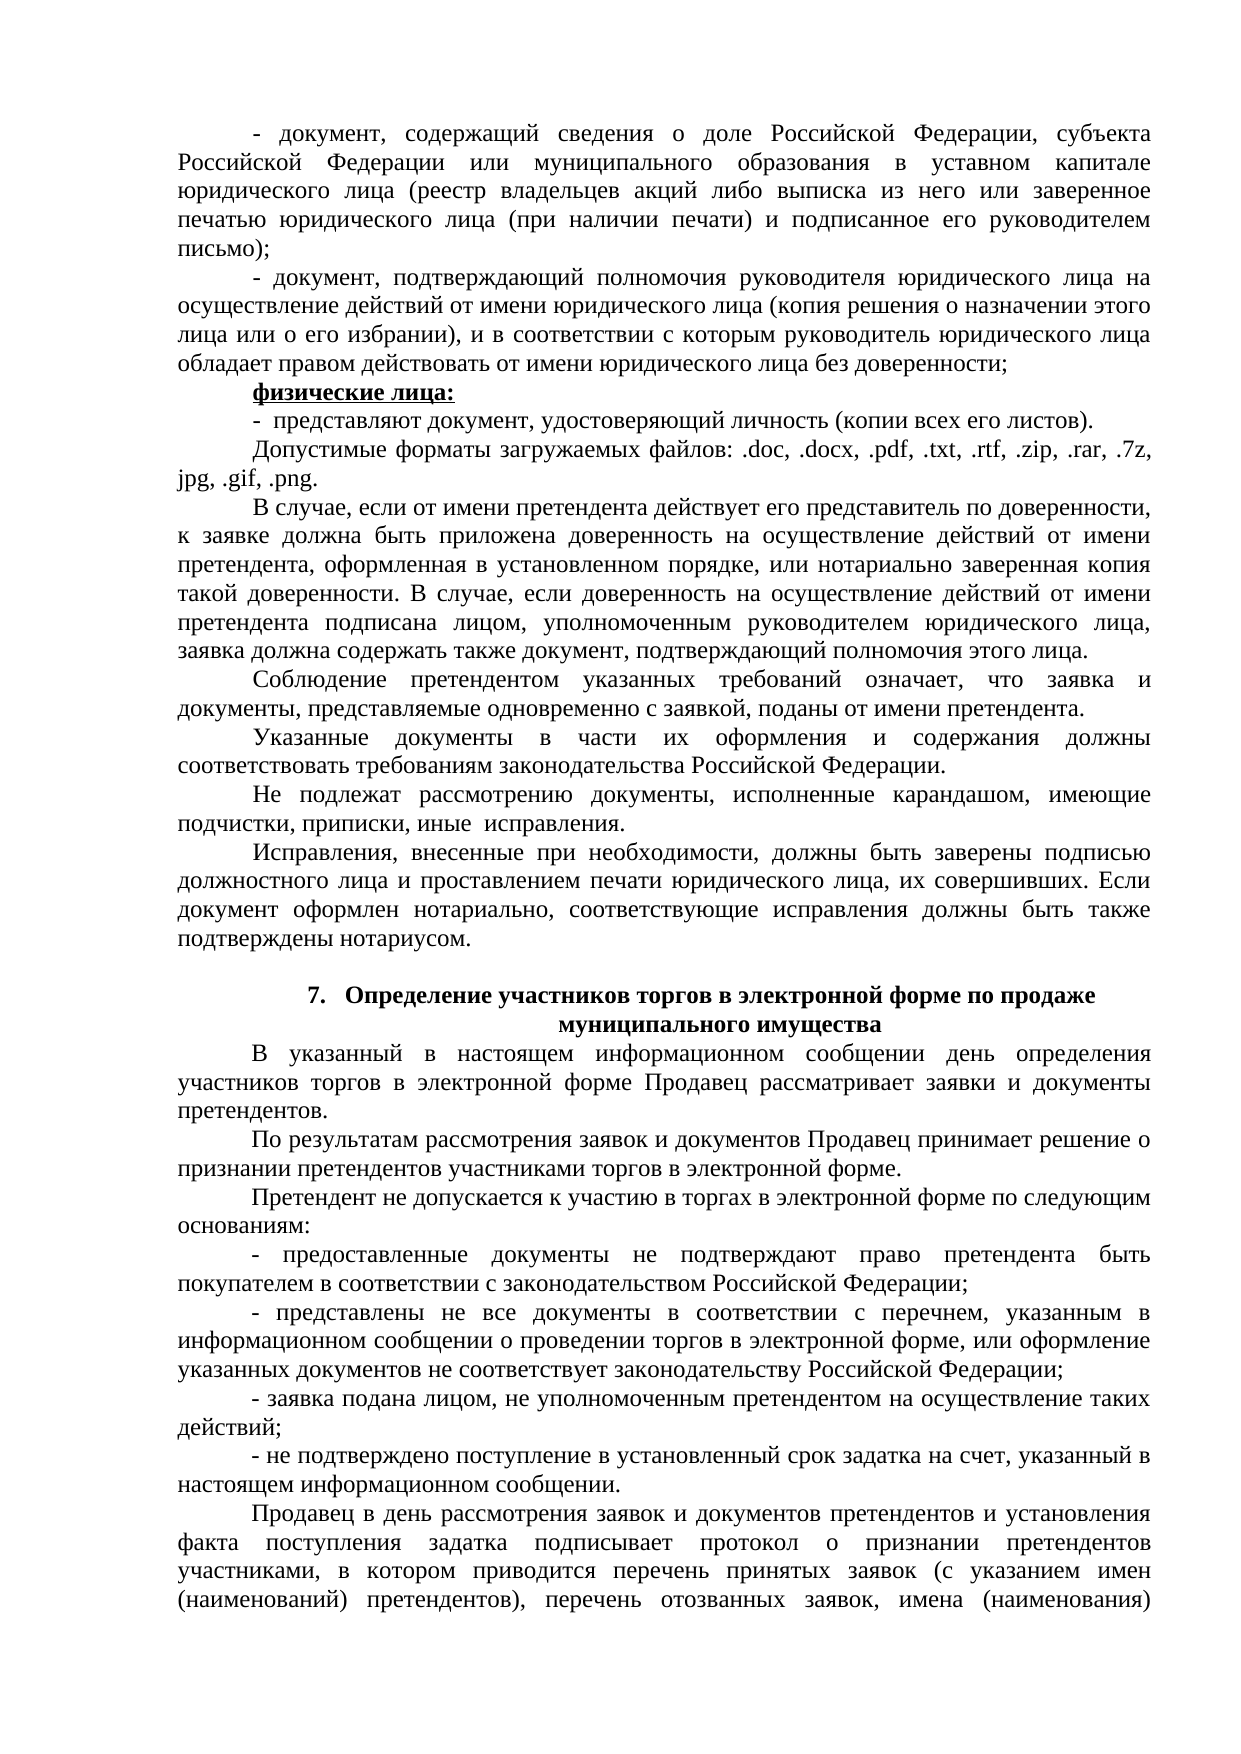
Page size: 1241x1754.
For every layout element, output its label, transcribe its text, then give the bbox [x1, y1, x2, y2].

text Претендент не допускается к участию в торгах в электронной форме по следующим основаниям: [177, 1182, 1152, 1239]
text физические лица: [177, 377, 1152, 406]
text Указанные документы в части их оформления и содержания должны соответствовать требованиям законодательства Российской Федерации. [177, 722, 1152, 779]
text - представлены не все документы в соответствии с перечнем, указанным в информационном сообщении о проведении торгов в электронной форме, или оформление указанных документов не соответствует законодательству Российской Федерации; [177, 1297, 1152, 1383]
text - документ, содержащий сведения о доле Российской Федерации, субъекта Российской Федерации или муниципального образования в уставном капитале юридического лица (реестр владельцев акций либо выписка из него или заверенное печатью юридического лица (при наличии печати) и подписанное его руководителем письмо); [177, 118, 1152, 262]
text - документ, подтверждающий полномочия руководителя юридического лица на осуществление действий от имени юридического лица (копия решения о назначении этого лица или о его избрании), и в соответствии с которым руководитель юридического лица обладает правом действовать от имени юридического лица без доверенности; [177, 262, 1152, 377]
list Определение участников торгов в электронной форме по продаже муниципального имущества [251, 981, 1152, 1038]
text Не подлежат рассмотрению документы, исполненные карандашом, имеющие подчистки, приписки, иные исправления. [177, 779, 1152, 837]
text - представляют документ, удостоверяющий личность (копии всех его листов). [177, 406, 1152, 434]
text - не подтверждено поступление в установленный срок задатка на счет, указанный в настоящем информационном сообщении. [177, 1441, 1152, 1498]
text Исправления, внесенные при необходимости, должны быть заверены подписью должностного лица и проставлением печати юридического лица, их совершивших. Если документ оформлен нотариально, соответствующие исправления должны быть также подтверждены нотариусом. [177, 837, 1152, 952]
text - заявка подана лицом, не уполномоченным претендентом на осуществление таких действий; [177, 1383, 1152, 1441]
text Соблюдение претендентом указанных требований означает, что заявка и документы, представляемые одновременно с заявкой, поданы от имени претендента. [177, 664, 1152, 722]
text - предоставленные документы не подтверждают право претендента быть покупателем в соответствии с законодательством Российской Федерации; [177, 1239, 1152, 1297]
text Допустимые форматы загружаемых файлов: .doc, .docx, .pdf, .txt, .rtf, .zip, .rar, .7z, jpg, .gif, .png. [177, 434, 1152, 492]
text В указанный в настоящем информационном сообщении день определения участников торгов в электронной форме Продавец рассматривает заявки и документы претендентов. [177, 1038, 1152, 1124]
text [177, 1498, 1152, 1613]
text В случае, если от имени претендента действует его представитель по доверенности, к заявке должна быть приложена доверенность на осуществление действий от имени претендента, оформленная в установленном порядке, или нотариально заверенная копия такой доверенности. В случае, если доверенность на осуществление действий от имени претендента подписана лицом, уполномоченным руководителем юридического лица, заявка должна содержать также документ, подтверждающий полномочия этого лица. [177, 492, 1152, 664]
text По результатам рассмотрения заявок и документов Продавец принимает решение о признании претендентов участниками торгов в электронной форме. [177, 1124, 1152, 1182]
